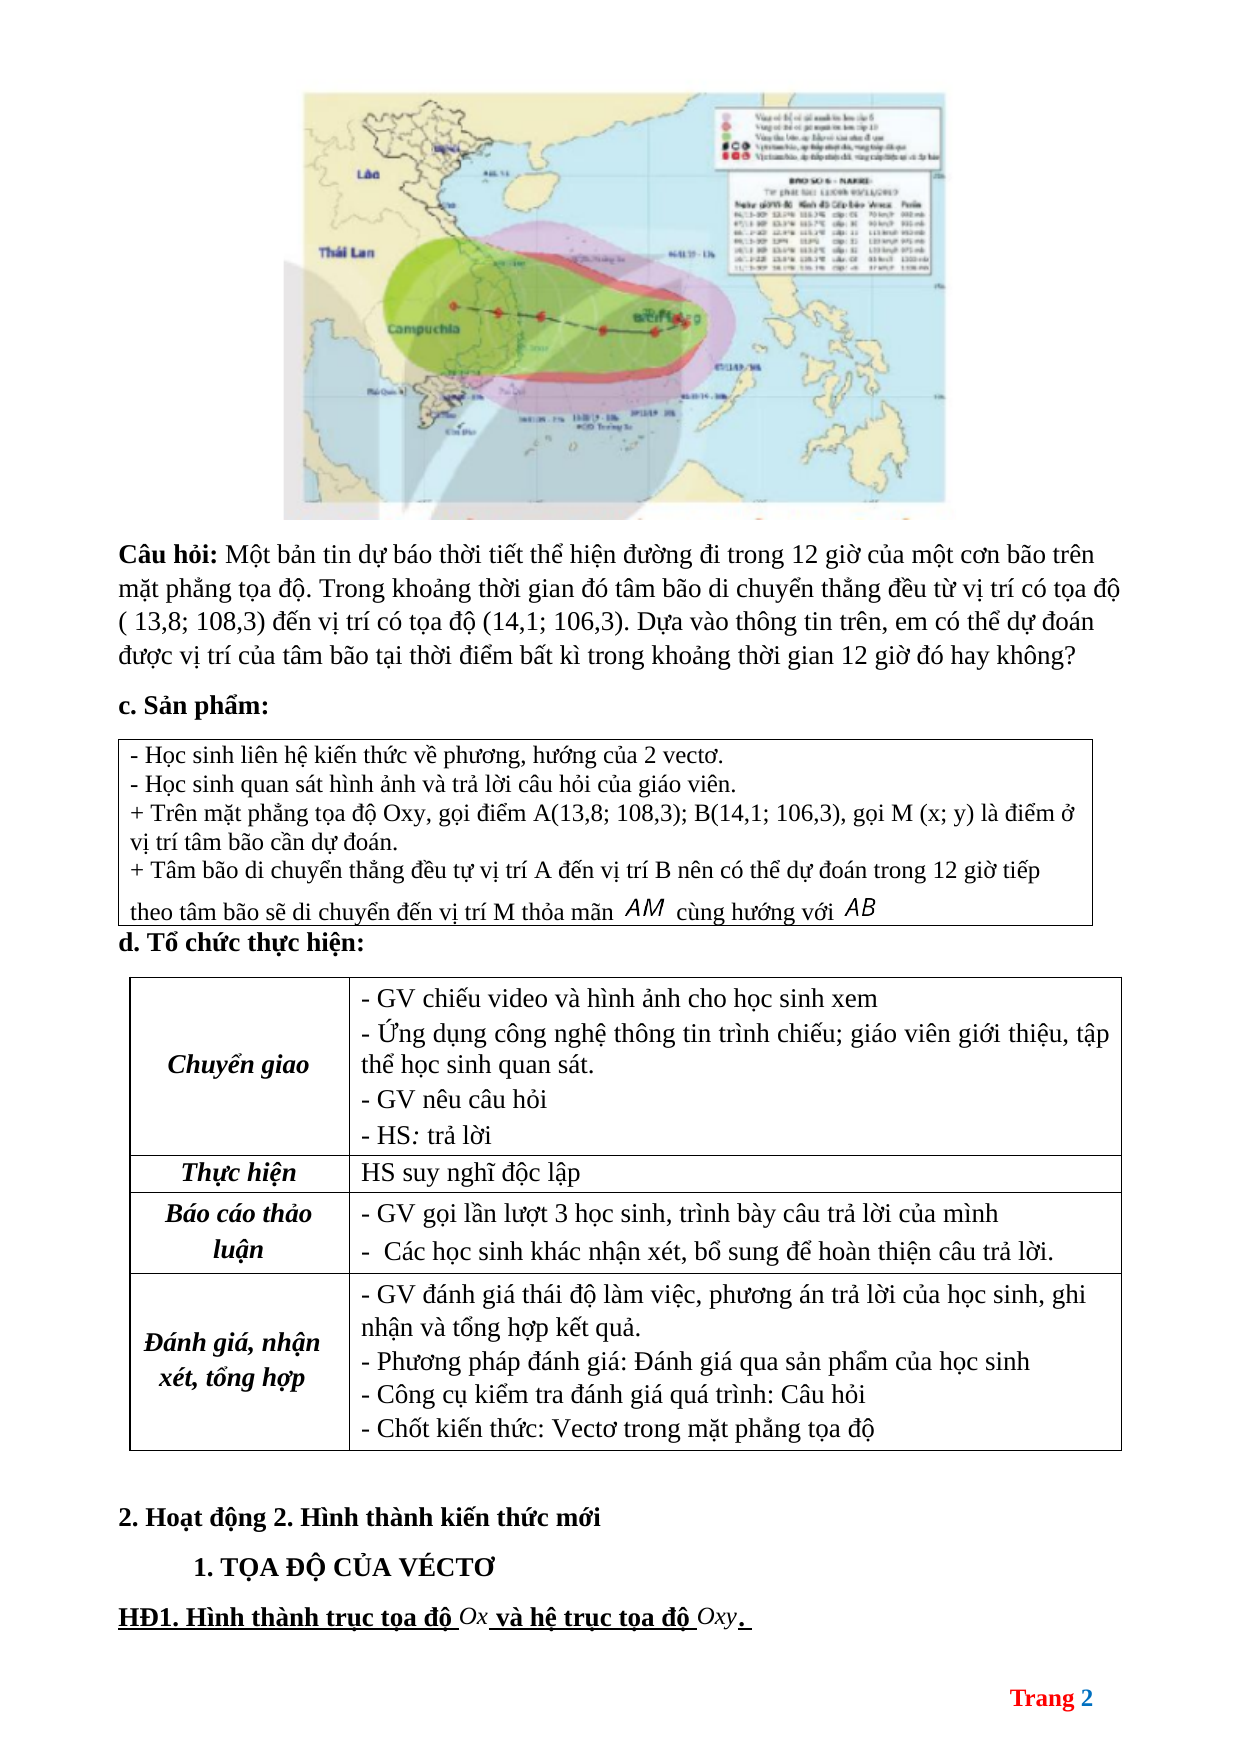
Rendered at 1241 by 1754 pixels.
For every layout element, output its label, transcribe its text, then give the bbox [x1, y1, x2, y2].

table_cell Đánh giá, nhận xét, tổng hợp [131, 1274, 349, 1449]
text 2. Hoạt động 2. Hình thành kiến thức mới [118, 1501, 1122, 1532]
table_header - GV chiếu video và hình ảnh cho học sinh xem - Ứng dụng công nghệ thông tin trình chiếu; giáo viên giới thiệu, tập thể học sinh quan sát. - GV nêu câu hỏi - HS: trả lời [350, 978, 1121, 1155]
text 1. TỌA ĐỘ CỦA VÉCTƠ [118, 1551, 1122, 1582]
text HĐ1. Hình thành trục tọa độ và hệ trục tọa độ . [118, 1601, 1122, 1632]
table_header Chuyển giao [131, 978, 349, 1155]
table_cell - GV đánh giá thái độ làm việc, phương án trả lời của học sinh, ghi nhận và tổng hợp kết quả. - Phương pháp đánh giá: Đánh giá qua sản phẩm của học sinh - Công cụ kiểm tra đánh giá quá trình: Câu hỏi - Chốt kiến thức: Vectơ trong mặt phẳng tọa độ [350, 1274, 1121, 1449]
text c. Sản phẩm: [118, 689, 1122, 720]
picture [283, 75, 957, 520]
table_cell - GV gọi lần lượt 3 học sinh, trình bày câu trả lời của mình - Các học sinh khác nhận xét, bổ sung để hoàn thiện câu trả lời. [350, 1193, 1121, 1272]
table_cell Thực hiện [131, 1156, 349, 1192]
table_cell Báo cáo thảo luận [131, 1193, 349, 1272]
table_header - Học sinh liên hệ kiến thức về phương, hướng của 2 vectơ. - Học sinh quan sát hình ảnh và trả lời câu hỏi của giáo viên. + Trên mặt phẳng tọa độ Oxy, gọi điểm A(13,8; 108,3); B(14,1; 106,3), gọi M (x; y) là điểm ở vị trí tâm bão cần dự đoán. + Tâm bão di chuyển thẳng đều tự vị trí A đến vị trí B nên có thể dự đoán trong 12 giờ tiếp theo tâm bão sẽ di chuyển đến vị trí M thỏa mãn cùng hướng với [119, 740, 1092, 925]
text d. Tổ chức thực hiện: [118, 926, 1122, 958]
table_cell HS suy nghĩ độc lập [350, 1156, 1121, 1192]
text Câu hỏi: Một bản tin dự báo thời tiết thể hiện đường đi trong 12 giờ của một cơn bão trên mặt phẳng tọa độ. Trong khoảng thời gian đó tâm bão di chuyển thẳng đều từ vị trí có tọa độ ( 13,8; 108,3) đến vị trí có tọa độ (14,1; 106,3). Dựa vào thông tin trên, em có thể dự đoán được vị trí của tâm bão tại thời điểm bất kì trong khoảng thời gian 12 giờ đó hay không? [118, 538, 1122, 670]
